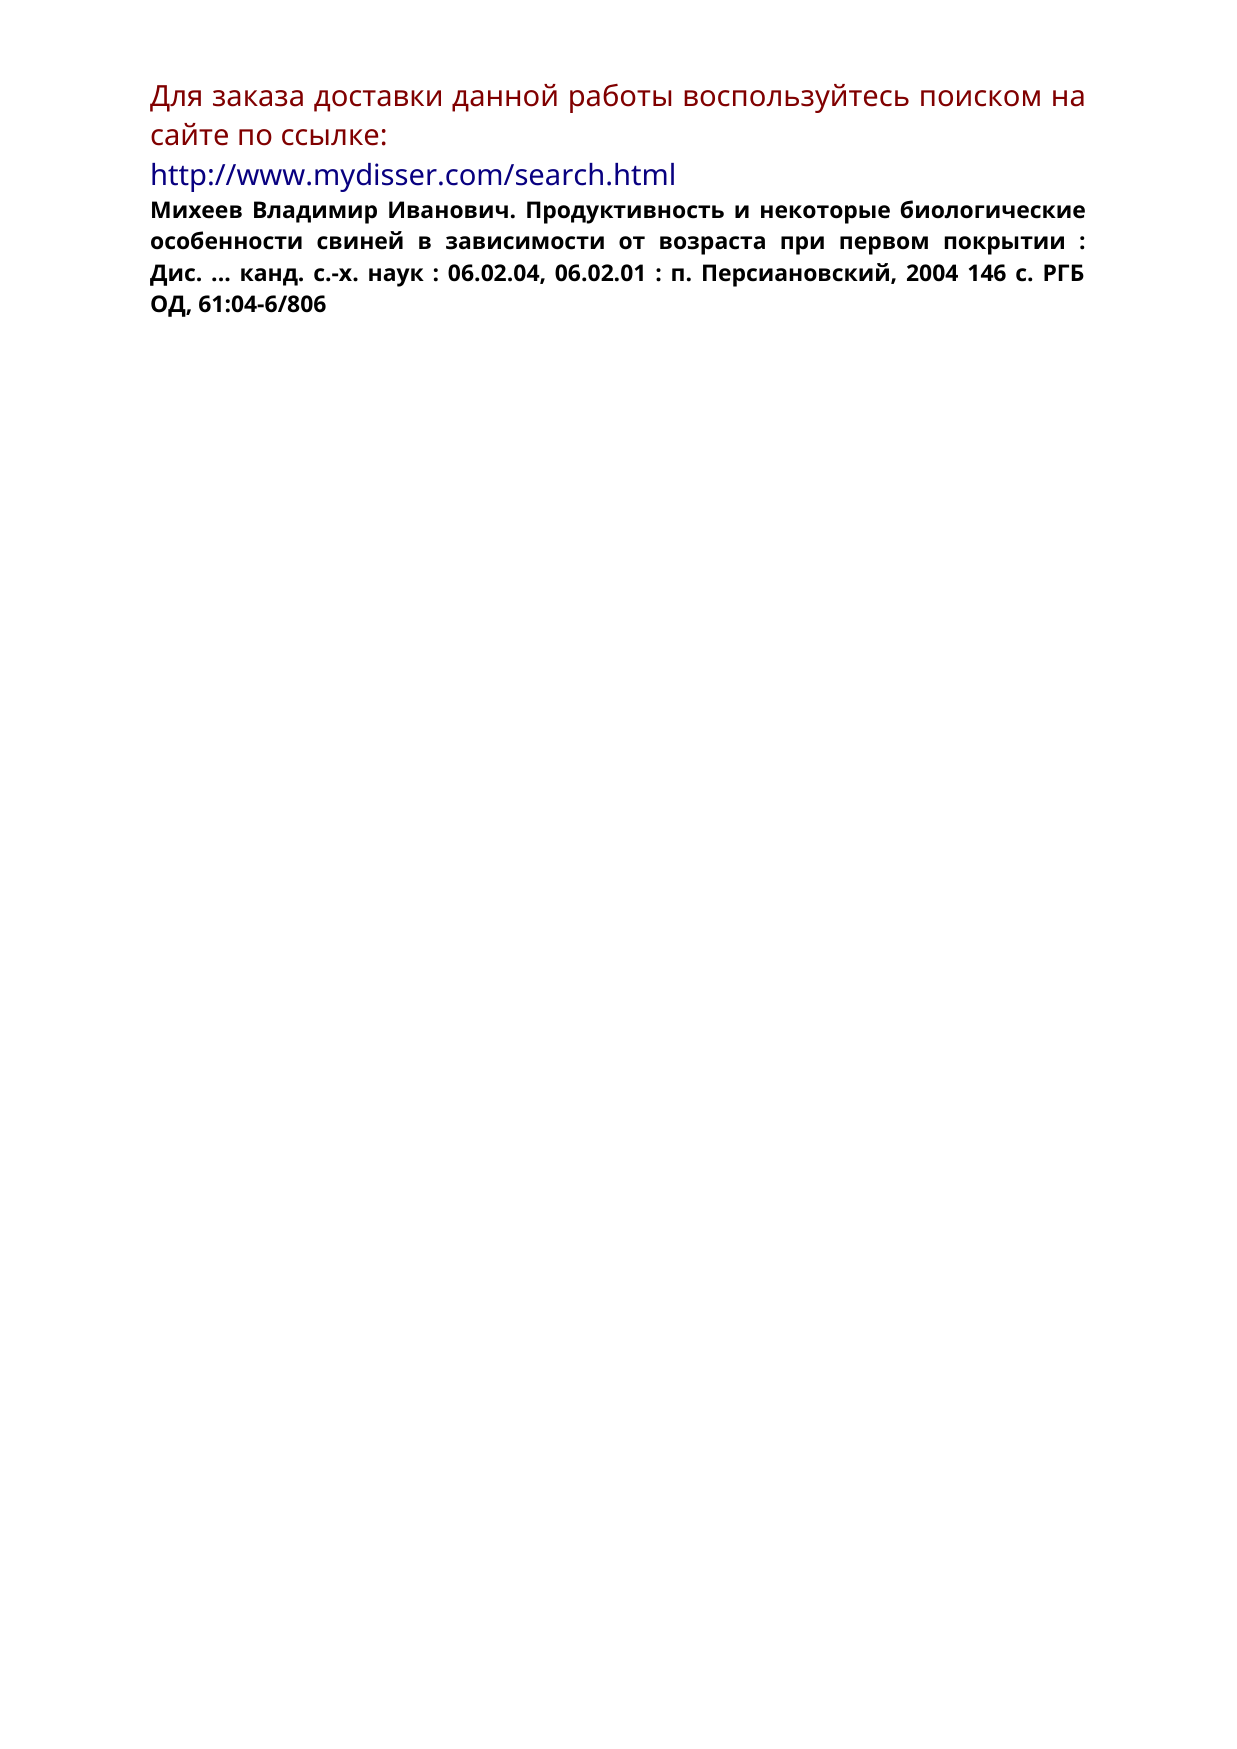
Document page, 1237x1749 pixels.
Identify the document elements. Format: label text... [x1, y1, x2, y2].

text Михеев Владимир Иванович. Продуктивность и некоторые биологические особенности свиней в зависимости от возраста при первом покрытии : Дис. ... канд. с.-х. наук : 06.02.04, 06.02.01 : п. Персиановский, 2004 146 c. РГБ ОД, 61:04-6/806 [150, 194, 1086, 319]
